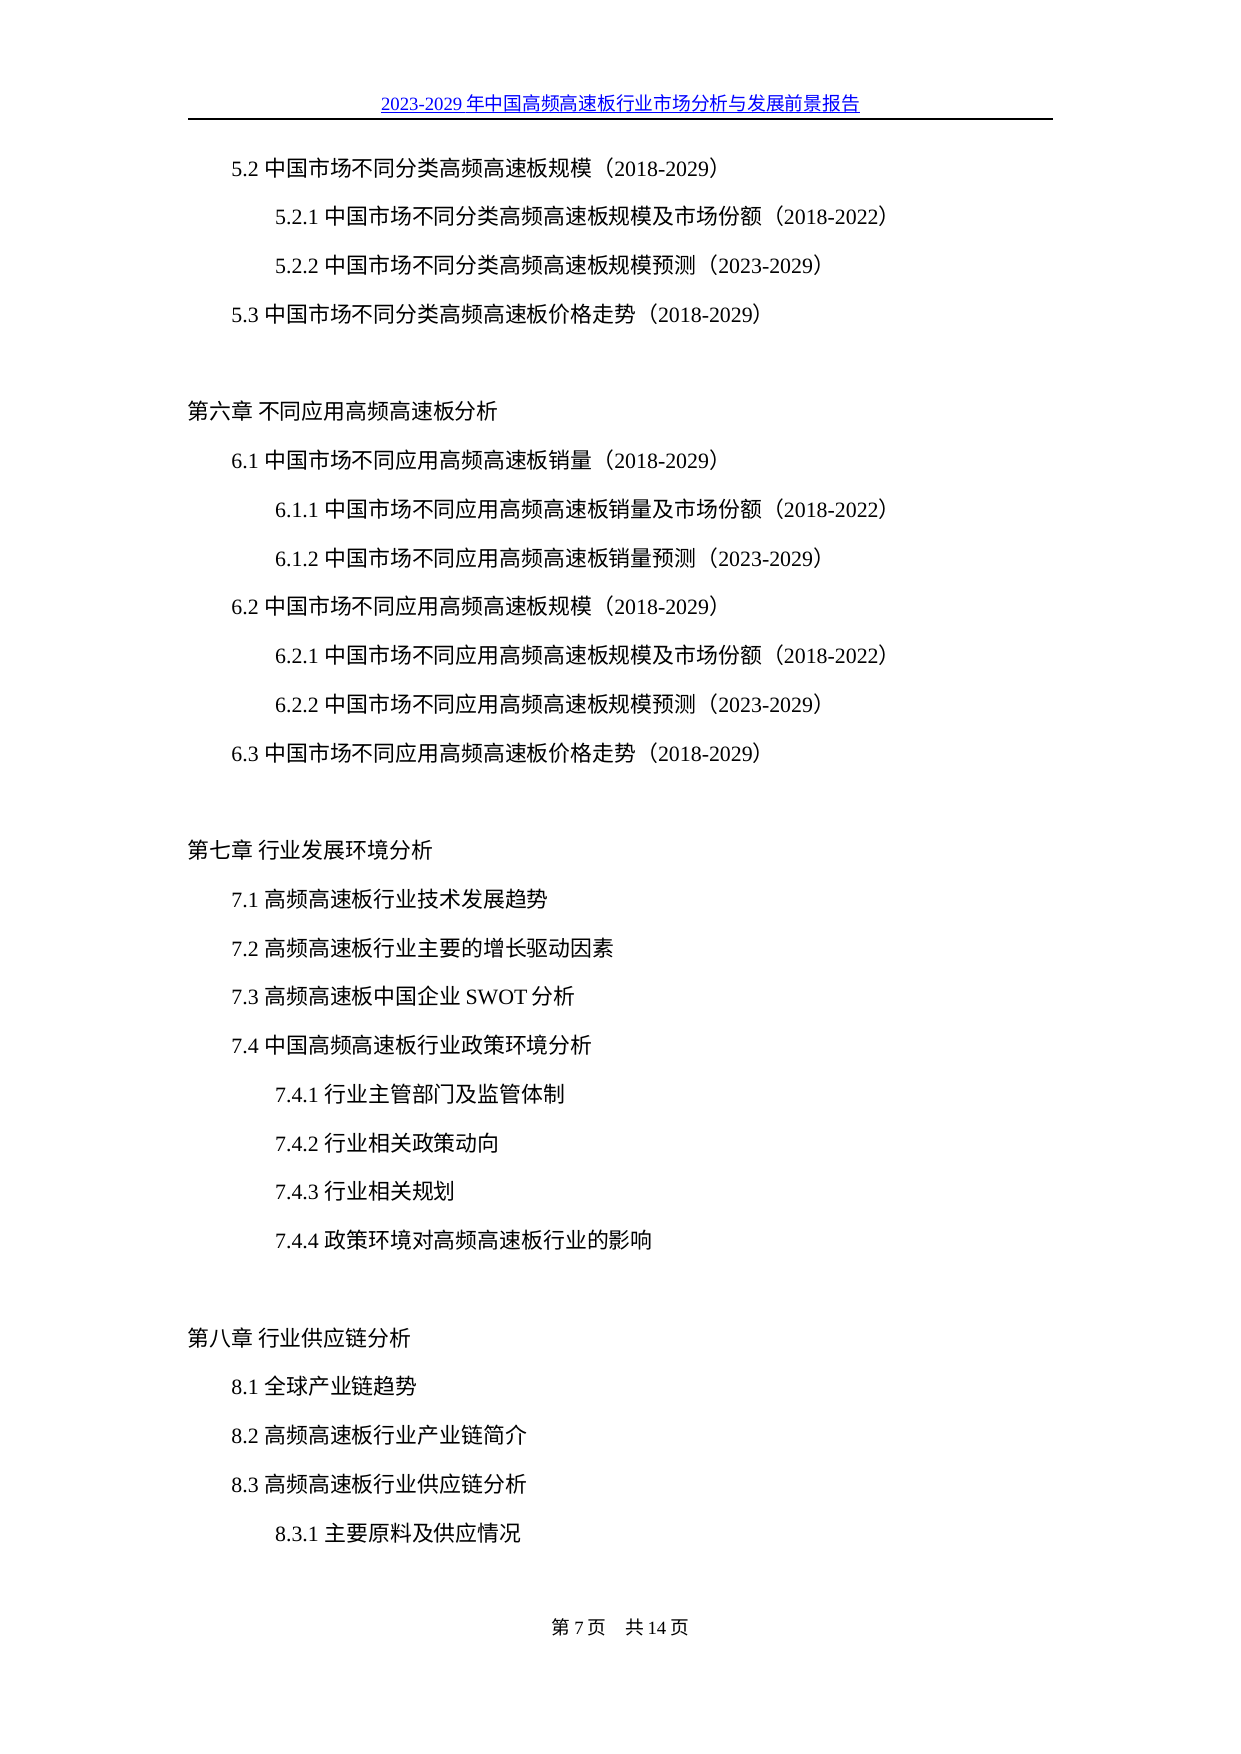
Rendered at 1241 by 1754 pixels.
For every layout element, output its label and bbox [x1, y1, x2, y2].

text [187, 150, 1053, 1548]
